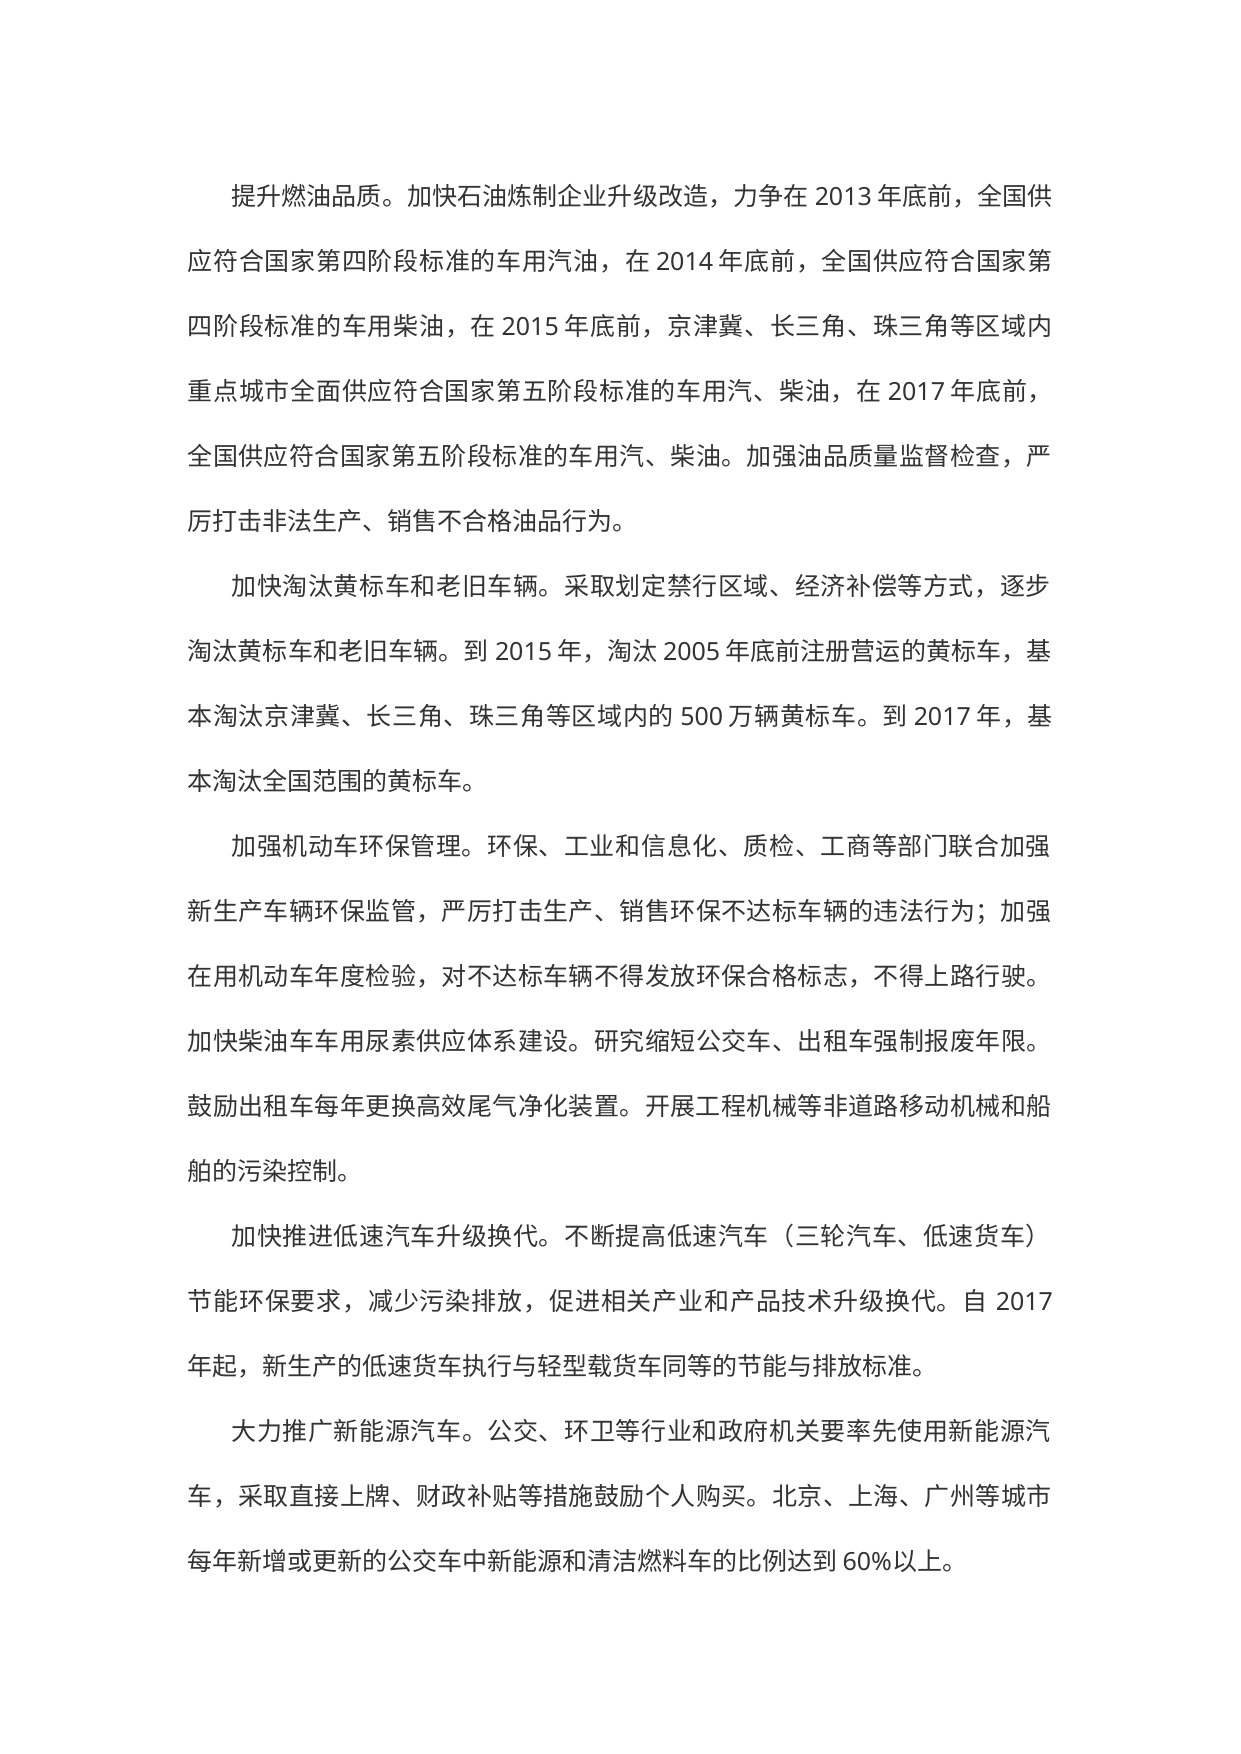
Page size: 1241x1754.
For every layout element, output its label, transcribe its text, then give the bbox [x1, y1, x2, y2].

text 加快推进低速汽车升级换代。不断提高低速汽车（三轮汽车、低速货车）节能环保要求，减少污染排放，促进相关产业和产品技术升级换代。自2017年起，新生产的低速货车执行与轻型载货车同等的节能与排放标准。 [187, 1202, 1053, 1397]
text 提升燃油品质。加快石油炼制企业升级改造，力争在2013年底前，全国供应符合国家第四阶段标准的车用汽油，在2014年底前，全国供应符合国家第四阶段标准的车用柴油，在2015年底前，京津冀、长三角、珠三角等区域内重点城市全面供应符合国家第五阶段标准的车用汽、柴油，在2017年底前，全国供应符合国家第五阶段标准的车用汽、柴油。加强油品质量监督检查，严厉打击非法生产、销售不合格油品行为。 [187, 162, 1053, 552]
text 大力推广新能源汽车。公交、环卫等行业和政府机关要率先使用新能源汽车，采取直接上牌、财政补贴等措施鼓励个人购买。北京、上海、广州等城市每年新增或更新的公交车中新能源和清洁燃料车的比例达到60%以上。 [187, 1397, 1053, 1592]
text 加强机动车环保管理。环保、工业和信息化、质检、工商等部门联合加强新生产车辆环保监管，严厉打击生产、销售环保不达标车辆的违法行为；加强在用机动车年度检验，对不达标车辆不得发放环保合格标志，不得上路行驶。加快柴油车车用尿素供应体系建设。研究缩短公交车、出租车强制报废年限。鼓励出租车每年更换高效尾气净化装置。开展工程机械等非道路移动机械和船舶的污染控制。 [187, 812, 1053, 1202]
text 加快淘汰黄标车和老旧车辆。采取划定禁行区域、经济补偿等方式，逐步淘汰黄标车和老旧车辆。到2015年，淘汰2005年底前注册营运的黄标车，基本淘汰京津冀、长三角、珠三角等区域内的500万辆黄标车。到2017年，基本淘汰全国范围的黄标车。 [187, 552, 1053, 812]
